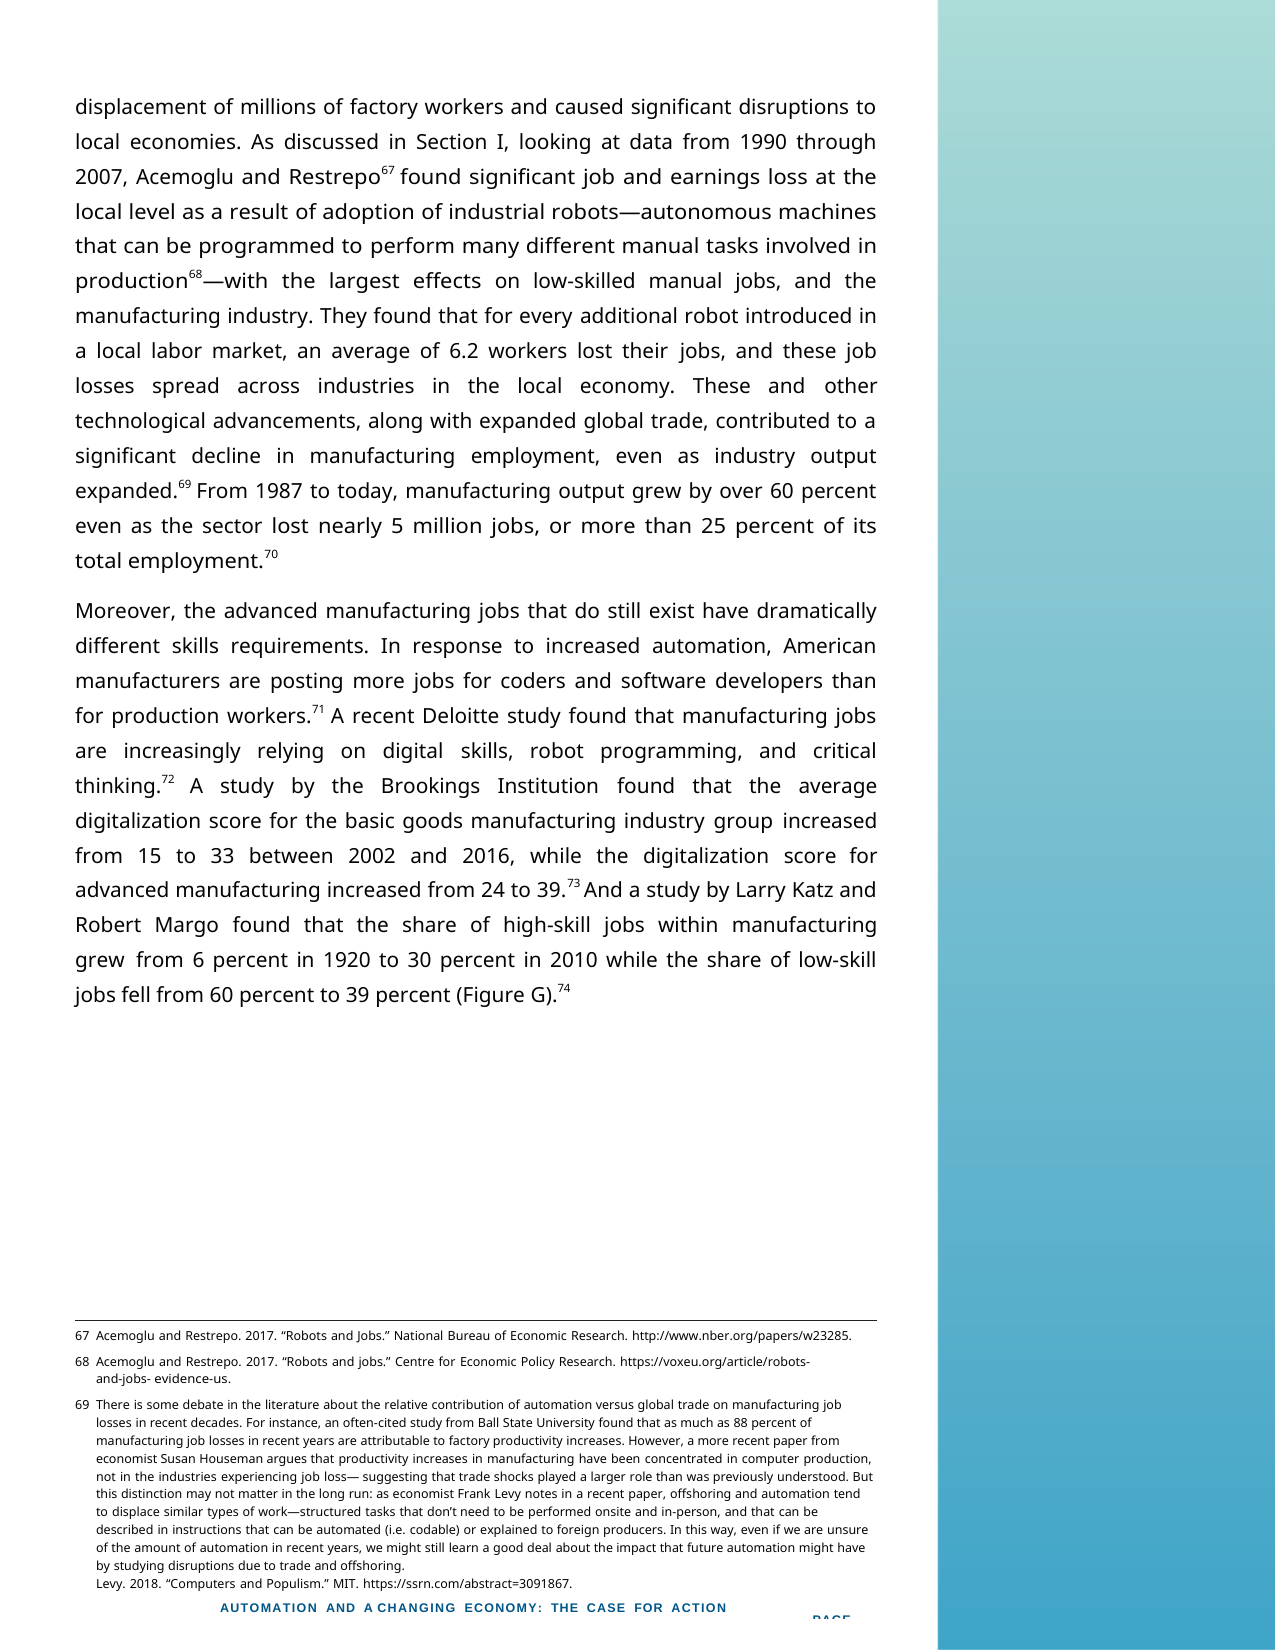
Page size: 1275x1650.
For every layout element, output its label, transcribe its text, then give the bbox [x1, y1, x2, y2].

list Acemoglu and Restrepo. 2017. “Robots and Jobs.” National Bureau of Economic Research. http://www.nber.org/papers/w23285. [75, 1327, 937, 1344]
list There is some debate in the literature about the relative contribution of automation versus global trade on manufacturing job losses in recent decades. For instance, an often-cited study from Ball State University found that as much as 88 percent of manufacturing job losses in recent years are attributable to factory productivity increases. However, a more recent paper from economist Susan Houseman argues that productivity increases in manufacturing have been concentrated in computer production, not in the industries experiencing job loss— suggesting that trade shocks played a larger role than was previously understood. But this distinction may not matter in the long run: as economist Frank Levy notes in a recent paper, offshoring and automation tend to displace similar types of work—structured tasks that don’t need to be performed onsite and in-person, and that can be described in instructions that can be automated (i.e. codable) or explained to foreign producers. In this way, even if we are unsure of the amount of automation in recent years, we might still learn a good deal about the impact that future automation might have by studying disruptions due to trade and offshoring. [75, 1396, 873, 1574]
list Acemoglu and Restrepo. 2017. “Robots and jobs.” Centre for Economic Policy Research. https://voxeu.org/article/robots-and-jobs- evidence-us. [75, 1353, 827, 1388]
text Levy. 2018. “Computers and Populism.” MIT. https://ssrn.com/abstract=3091867. [96, 1575, 937, 1592]
text Moreover, the advanced manufacturing jobs that do still exist have dramatically different skills requirements. In response to increased automation, American manufacturers are posting more jobs for coders and software developers than for production workers.71 A recent Deloitte study found that manufacturing jobs are increasingly relying on digital skills, robot programming, and critical thinking.72 A study by the Brookings Institution found that the average digitalization score for the basic goods manufacturing industry group increased from 15 to 33 between 2002 and 2016, while the digitalization score for advanced manufacturing increased from 24 to 39.73 And a study by Larry Katz and Robert Margo found that the share of high-skill jobs within manufacturing grew from 6 percent in 1920 to 30 percent in 2010 while the share of low-skill jobs fell from 60 percent to 39 percent (Figure G).74 [75, 596, 877, 1009]
text displacement of millions of factory workers and caused significant disruptions to local economies. As discussed in Section I, looking at data from 1990 through 2007, Acemoglu and Restrepo67 found significant job and earnings loss at the local level as a result of adoption of industrial robots—autonomous machines that can be programmed to perform many different manual tasks involved in production68—with the largest effects on low-skilled manual jobs, and the manufacturing industry. They found that for every additional robot introduced in a local labor market, an average of 6.2 workers lost their jobs, and these job losses spread across industries in the local economy. These and other technological advancements, along with expanded global trade, contributed to a significant decline in manufacturing employment, even as industry output expanded.69 From 1987 to today, manufacturing output grew by over 60 percent even as the sector lost nearly 5 million jobs, or more than 25 percent of its total employment.70 [75, 92, 877, 574]
picture [937, 0, 1275, 1650]
